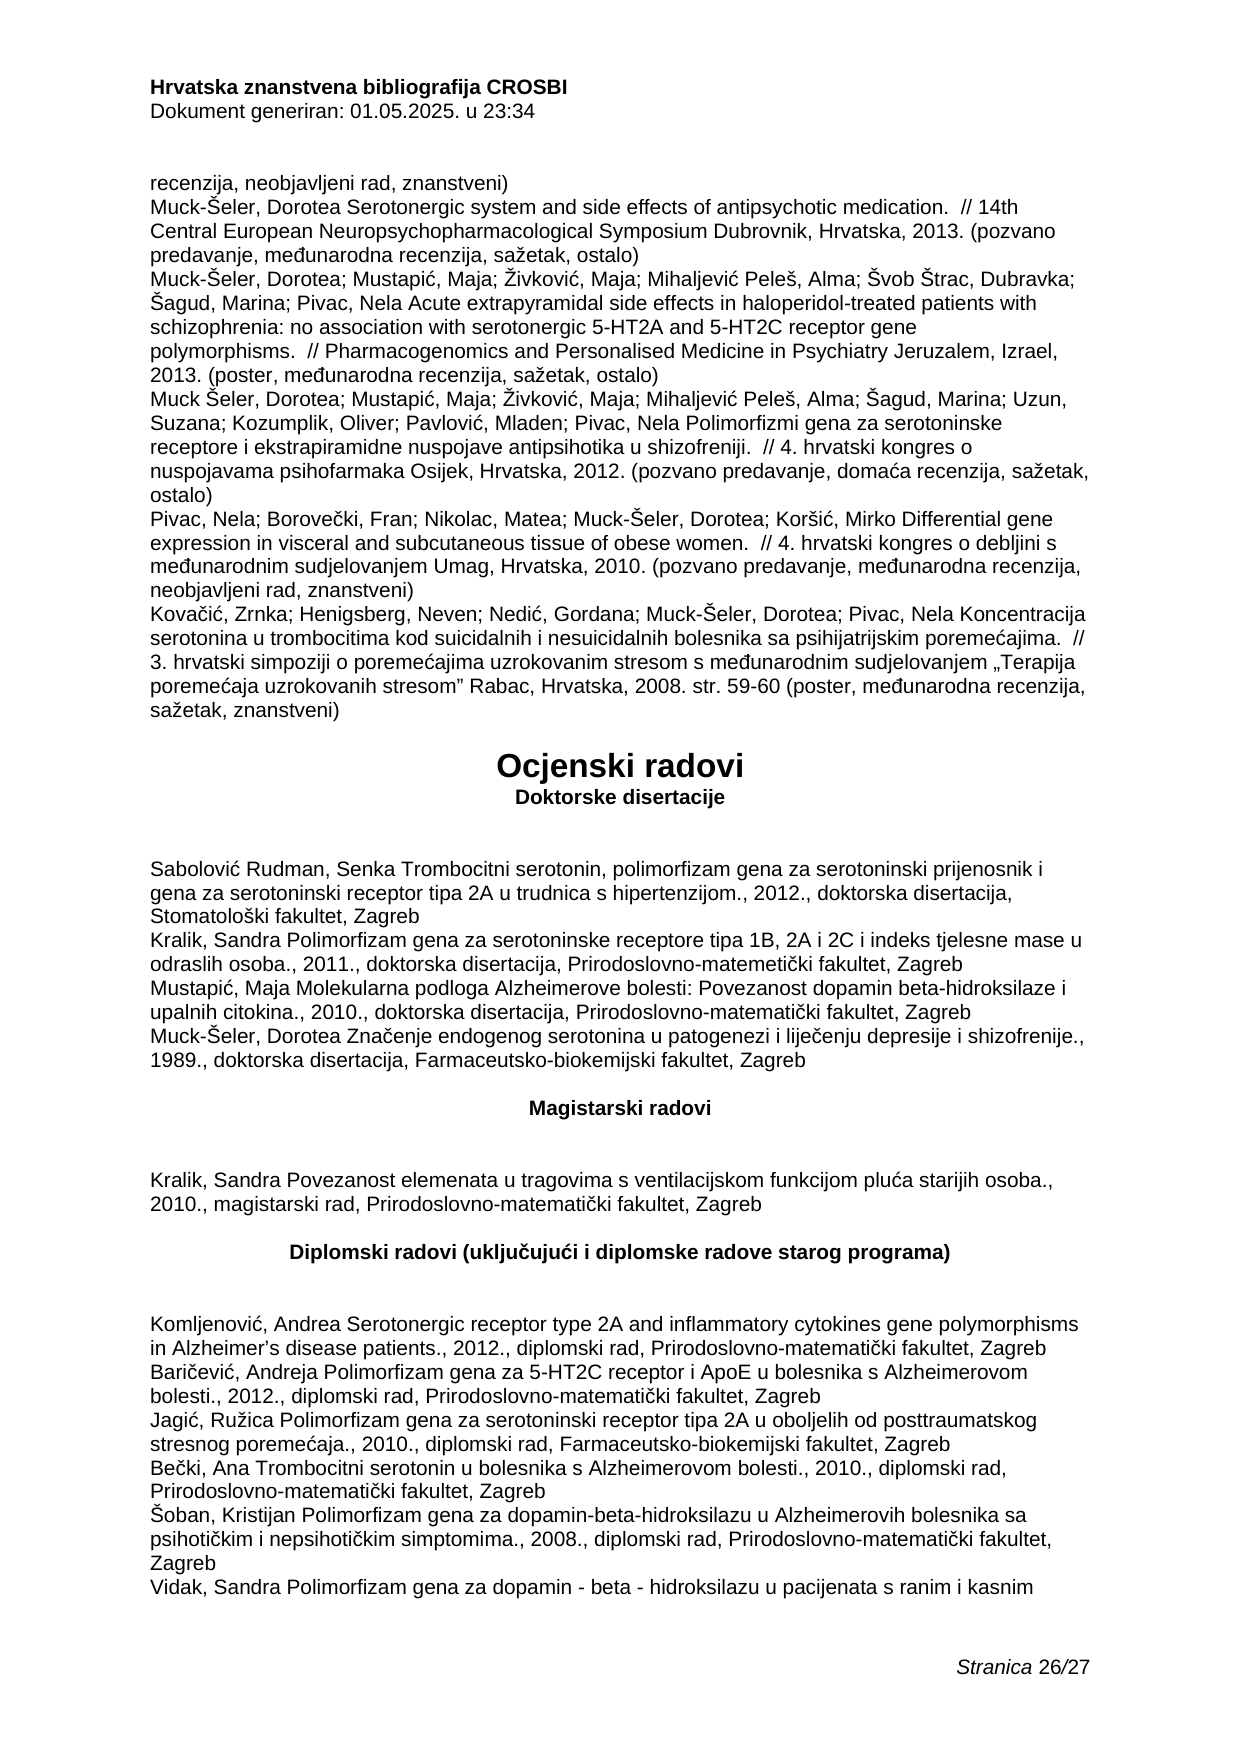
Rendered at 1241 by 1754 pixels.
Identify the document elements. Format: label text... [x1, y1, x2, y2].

text Sabolović Rudman, Senka [150, 856, 1090, 928]
text Muck Šeler, Dorotea; Mustapić, Maja; Živković, Maja; Mihaljević Peleš, Alma; Šagud, Marina; Uzun, Suzana; Kozumplik, Oliver; Pavlović, Mladen; Pivac, Nela [150, 387, 1090, 506]
text Jagić, Ružica [150, 1407, 1090, 1455]
text Kralik, Sandra [150, 928, 1090, 976]
text Muck-Šeler, Dorotea [150, 195, 1090, 267]
text Muck-Šeler, Dorotea; Mustapić, Maja; Živković, Maja; Mihaljević Peleš, Alma; Švob Štrac, Dubravka; Šagud, Marina; Pivac, Nela [150, 267, 1090, 387]
subtitle Doktorske disertacije [150, 784, 1090, 808]
subtitle Magistarski radovi [150, 1096, 1090, 1120]
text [150, 171, 1090, 195]
text Šoban, Kristijan [150, 1503, 1090, 1575]
text Kovačić, Zrnka; Henigsberg, Neven; Nedić, Gordana; Muck-Šeler, Dorotea; Pivac, Nela [150, 602, 1090, 722]
text Muck-Šeler, Dorotea [150, 1024, 1090, 1072]
subtitle Ocjenski radovi [150, 746, 1090, 784]
subtitle Diplomski radovi (uključujući i diplomske radove starog programa) [150, 1240, 1090, 1264]
text Kralik, Sandra [150, 1168, 1090, 1216]
text Baričević, Andreja [150, 1359, 1090, 1407]
text Vidak, Sandra [150, 1575, 1090, 1599]
text Komljenović, Andrea [150, 1312, 1090, 1359]
text Mustapić, Maja [150, 976, 1090, 1024]
text Bečki, Ana [150, 1455, 1090, 1503]
text Pivac, Nela; Borovečki, Fran; Nikolac, Matea; Muck-Šeler, Dorotea; Koršić, Mirko [150, 506, 1090, 602]
